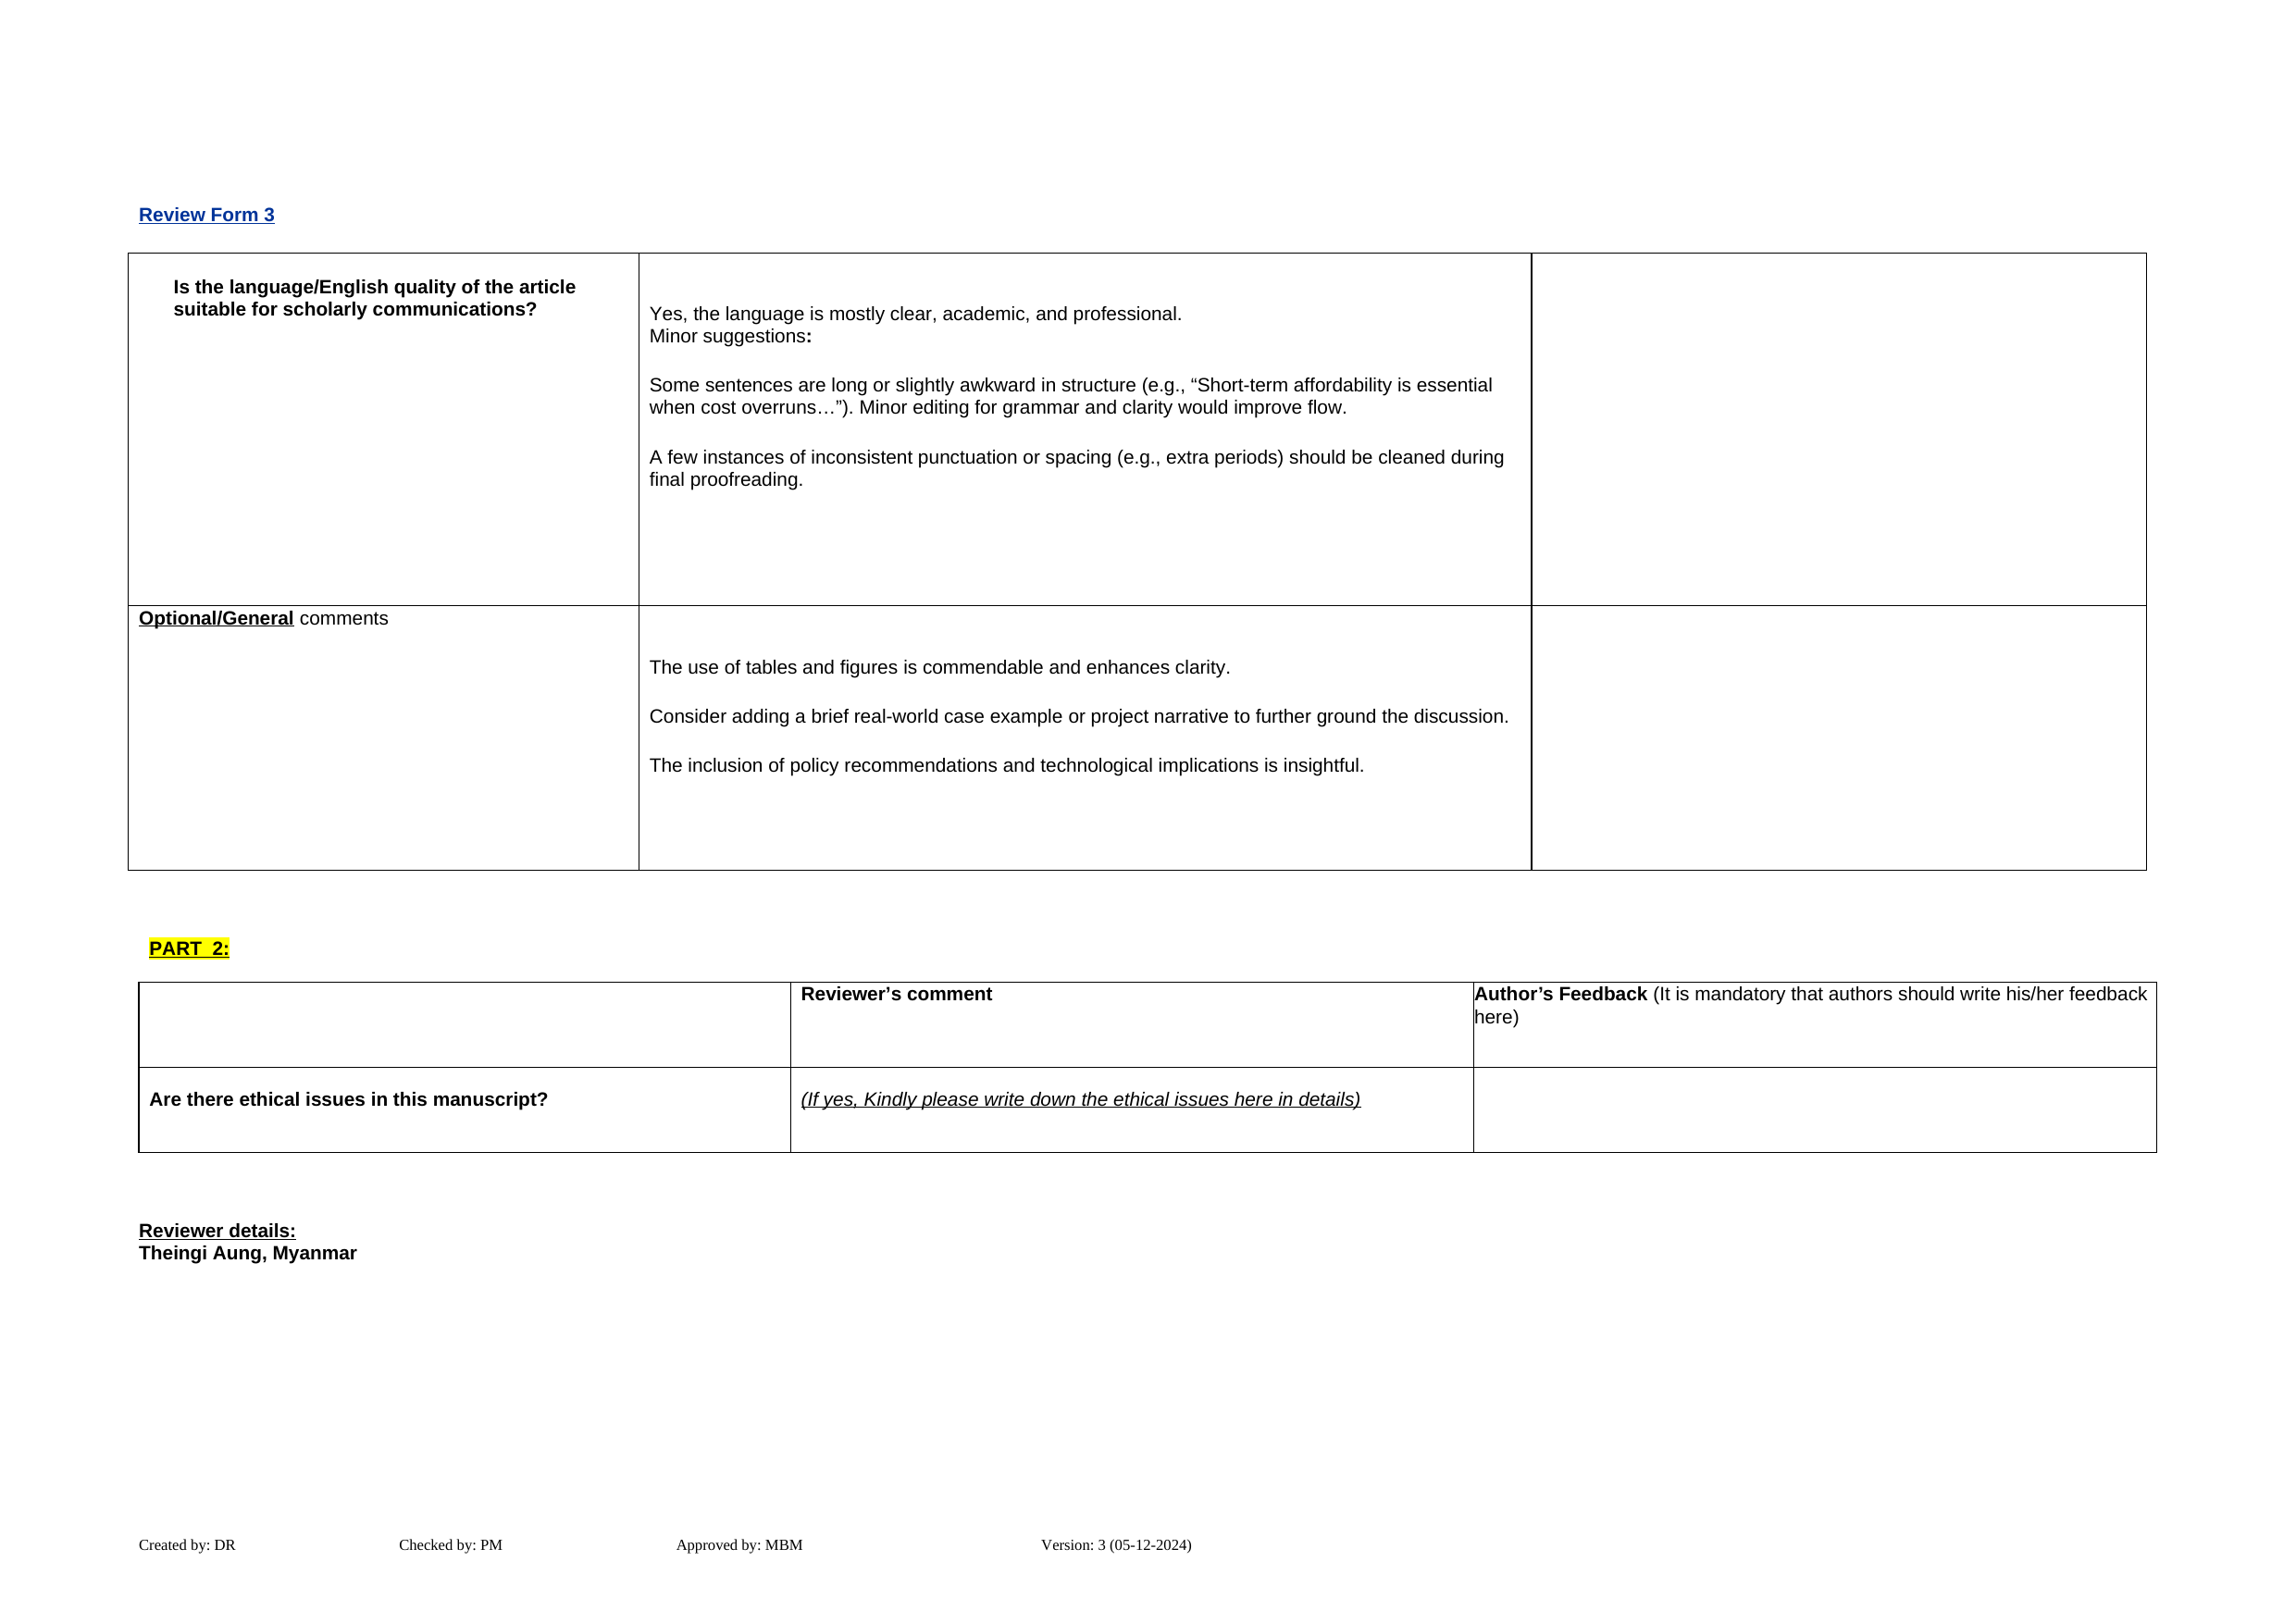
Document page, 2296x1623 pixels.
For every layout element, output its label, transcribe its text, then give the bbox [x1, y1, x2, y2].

table_cell Author’s Feedback (It is mandatory that authors should write his/her feedback here) [1474, 983, 2156, 1066]
table_cell Reviewer’s comment [791, 983, 1473, 1066]
table_cell [140, 983, 790, 1066]
table_cell (If yes, Kindly please write down the ethical issues here in details) [791, 1068, 1473, 1152]
table_cell The use of tables and figures is commendable and enhances clarity. Consider adding a brief real-world case example or project narrative to further ground the discussion. The inclusion of policy recommendations and technological implications is insightful. [639, 606, 1531, 870]
table_cell [1474, 1068, 2156, 1152]
table_cell [1533, 606, 2146, 870]
table_cell [1533, 254, 2146, 605]
table_cell Optional/General comments [129, 606, 639, 870]
table_cell Yes, the language is mostly clear, academic, and professional. Minor suggestions: Some sentences are long or slightly awkward in structure (e.g., “Short-term affordability is essential when cost overruns…”). Minor editing for grammar and clarity would improve flow. A few instances of inconsistent punctuation or spacing (e.g., extra periods) should be cleaned during final proofreading. [639, 254, 1531, 605]
text Reviewer details: [139, 1220, 2156, 1242]
table_header PART 2: [139, 937, 2156, 982]
table_cell Is the language/English quality of the article suitable for scholarly communications? [129, 254, 639, 605]
table_cell Are there ethical issues in this manuscript? [140, 1068, 790, 1152]
text Theingi Aung, Myanmar [139, 1242, 2156, 1264]
